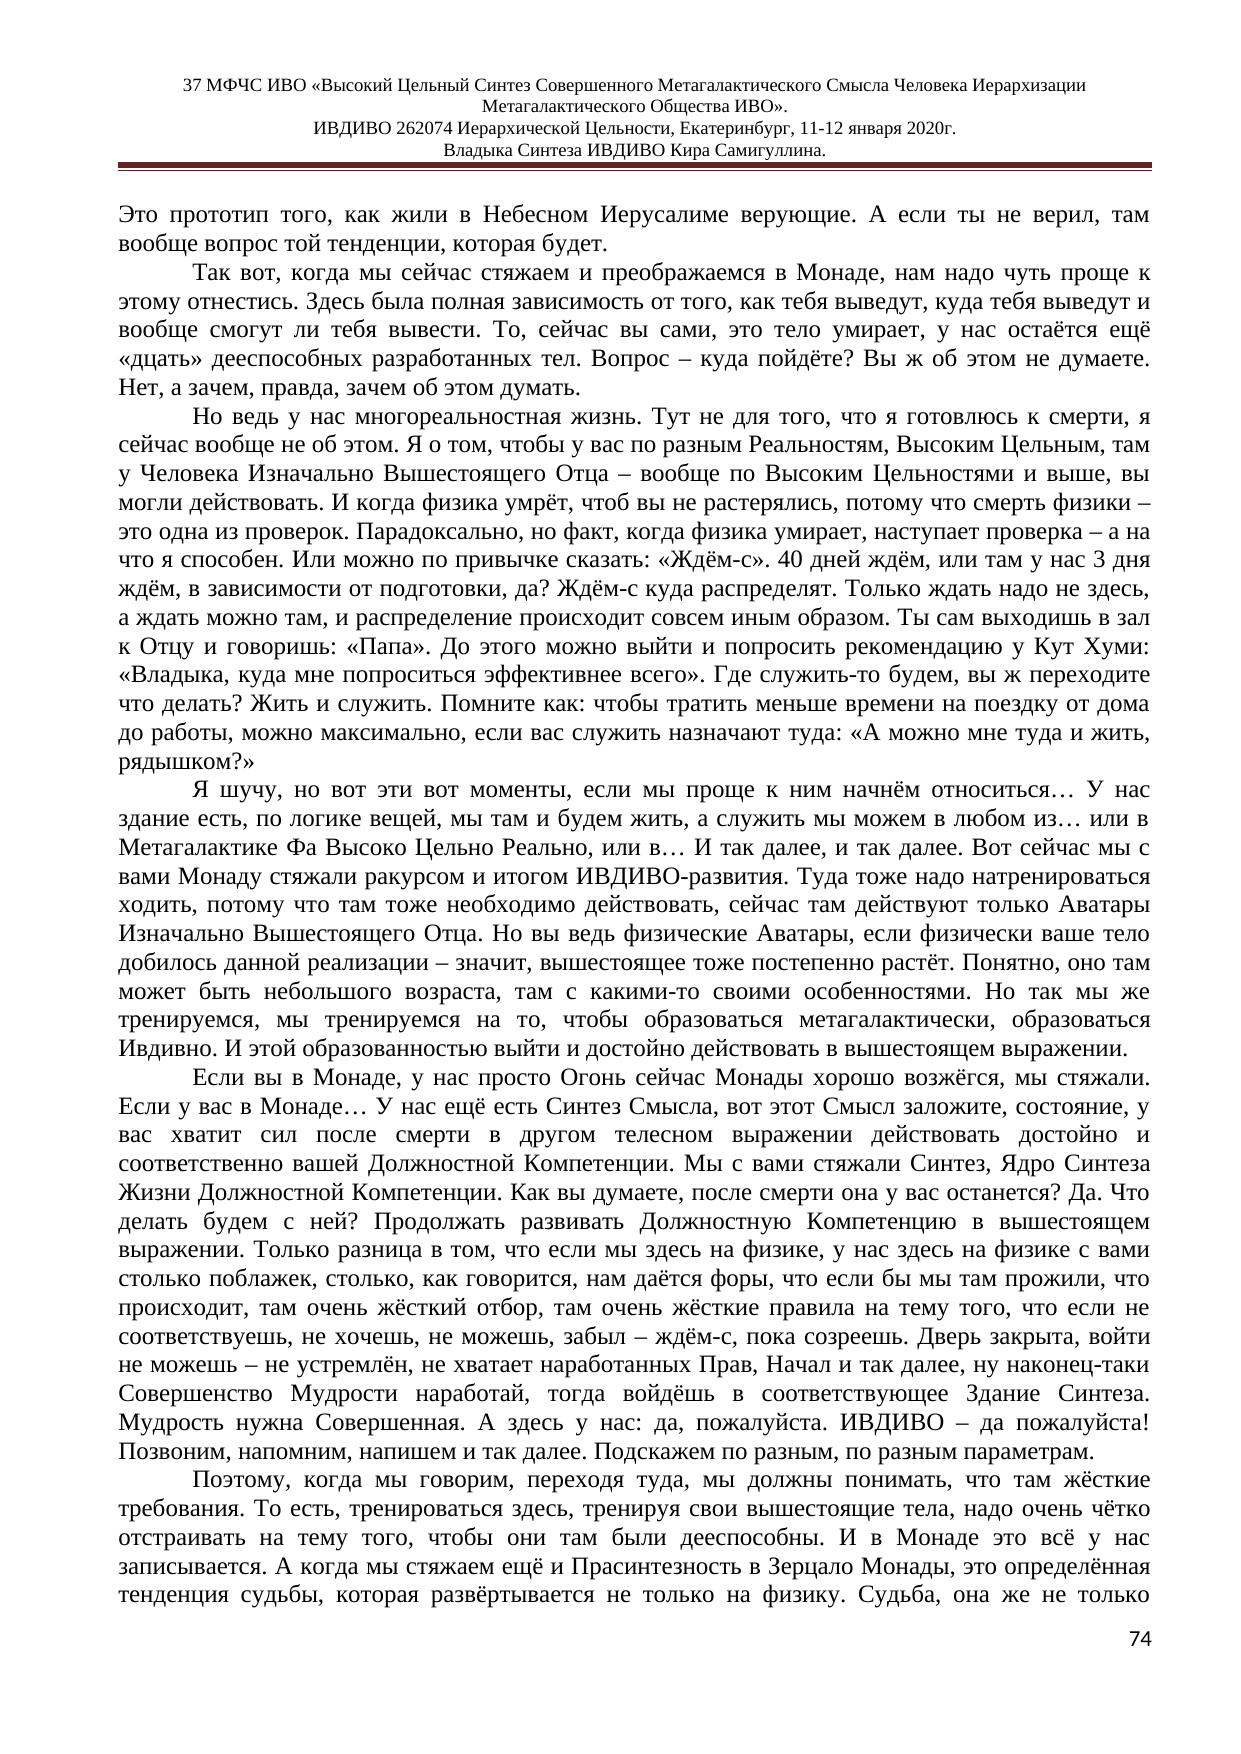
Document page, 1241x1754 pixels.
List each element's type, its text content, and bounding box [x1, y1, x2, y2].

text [118, 1464, 1152, 1608]
text Но ведь у нас многореальностная жизнь. Тут не для того, что я готовлюсь к смерти, я сейчас вообще не об этом. Я о том, чтобы у вас по разным Реальностям, Высоким Цельным, там у Человека Изначально Вышестоящего Отца – вообще по Высоким Цельностями и выше, вы могли действовать. И когда физика умрёт, чтоб вы не растерялись, потому что смерть физики – это одна из проверок. Парадоксально, но факт, когда физика умирает, наступает проверка – а на что я способен. Или можно по привычке сказать: «Ждём-с». 40 дней ждём, или там у нас 3 дня ждём, в зависимости от подготовки, да? Ждём-с куда распределят. Только ждать надо не здесь, а ждать можно там, и распределение происходит совсем иным образом. Ты сам выходишь в зал к Отцу и говоришь: «Папа». До этого можно выйти и попросить рекомендацию у Кут Хуми: «Владыка, куда мне попроситься эффективнее всего». Где служить-то будем, вы ж переходите что делать? Жить и служить. Помните как: чтобы тратить меньше времени на поездку от дома до работы, можно максимально, если вас служить назначают туда: «А можно мне туда и жить, рядышком?» [118, 401, 1152, 774]
text Если вы в Монаде, у нас просто Огонь сейчас Монады хорошо возжёгся, мы стяжали. Если у вас в Монаде… У нас ещё есть Синтез Смысла, вот этот Смысл заложите, состояние, у вас хватит сил после смерти в другом телесном выражении действовать достойно и соответственно вашей Должностной Компетенции. Мы с вами стяжали Синтез, Ядро Синтеза Жизни Должностной Компетенции. Как вы думаете, после смерти она у вас останется? Да. Что делать будем с ней? Продолжать развивать Должностную Компетенцию в вышестоящем выражении. Только разница в том, что если мы здесь на физике, у нас здесь на физике с вами столько поблажек, столько, как говорится, нам даётся форы, что если бы мы там прожили, что происходит, там очень жёсткий отбор, там очень жёсткие правила на тему того, что если не соответствуешь, не хочешь, не можешь, забыл – ждём-с, пока созреешь. Дверь закрыта, войти не можешь – не устремлён, не хватает наработанных Прав, Начал и так далее, ну наконец-таки Совершенство Мудрости наработай, тогда войдёшь в соответствующее Здание Синтеза. Мудрость нужна Совершенная. А здесь у нас: да, пожалуйста. ИВДИВО – да пожалуйста! Позвоним, напомним, напишем и так далее. Подскажем по разным, по разным параметрам. [118, 1062, 1152, 1464]
text Так вот, когда мы сейчас стяжаем и преображаемся в Монаде, нам надо чуть проще к этому отнестись. Здесь была полная зависимость от того, как тебя выведут, куда тебя выведут и вообще смогут ли тебя вывести. То, сейчас вы сами, это тело умирает, у нас остаётся ещё «дцать» дееспособных разработанных тел. Вопрос – куда пойдёте? Вы ж об этом не думаете. Нет, а зачем, правда, зачем об этом думать. [118, 257, 1152, 401]
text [118, 199, 1152, 257]
text Я шучу, но вот эти вот моменты, если мы проще к ним начнём относиться… У нас здание есть, по логике вещей, мы там и будем жить, а служить мы можем в любом из… или в Метагалактике Фа Высоко Цельно Реально, или в… И так далее, и так далее. Вот сейчас мы с вами Монаду стяжали ракурсом и итогом ИВДИВО-развития. Туда тоже надо натренироваться ходить, потому что там тоже необходимо действовать, сейчас там действуют только Аватары Изначально Вышестоящего Отца. Но вы ведь физические Аватары, если физически ваше тело добилось данной реализации – значит, вышестоящее тоже постепенно растёт. Понятно, оно там может быть небольшого возраста, там с какими-то своими особенностями. Но так мы же тренируемся, мы тренируемся на то, чтобы образоваться метагалактически, образоваться Ивдивно. И этой образованностью выйти и достойно действовать в вышестоящем выражении. [118, 774, 1152, 1062]
